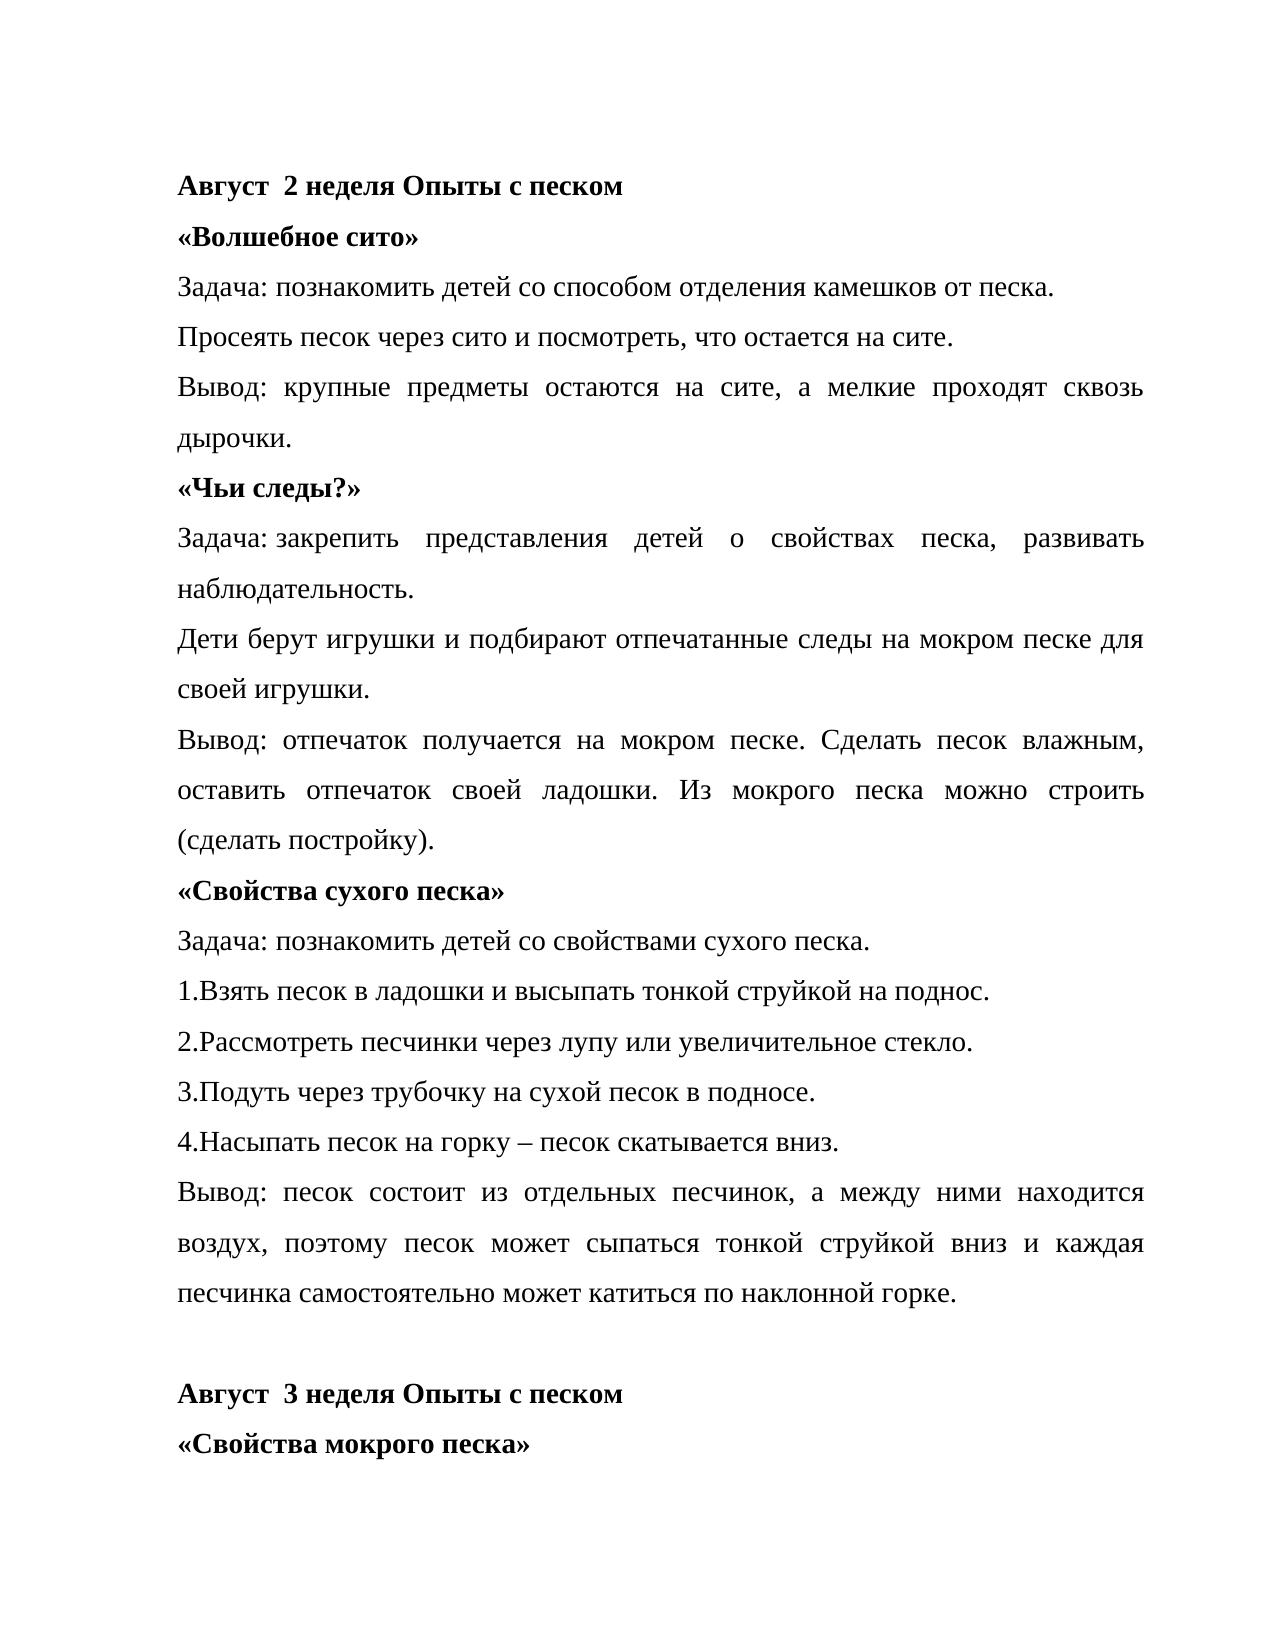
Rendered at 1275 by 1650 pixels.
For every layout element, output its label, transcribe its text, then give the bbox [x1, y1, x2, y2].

text 1.Взять песок в ладошки и высыпать тонкой струйкой на поднос. [177, 973, 1145, 1007]
text 4.Насыпать песок на горку – песок скатывается вниз. [177, 1124, 1145, 1158]
text «Волшебное сито» [177, 219, 1145, 252]
text Вывод: отпечаток получается на мокром песке. Сделать песок влажным, оставить отпечаток своей ладошки. Из мокрого песка можно строить (сделать постройку). [177, 722, 1145, 856]
text Август 3 неделя Опыты с песком [177, 1376, 1145, 1409]
text «Свойства мокрого песка» [177, 1426, 1145, 1460]
text Задача: познакомить детей со способом отделения камешков от песка. [177, 269, 1145, 302]
text Дети берут игрушки и подбирают отпечатанные следы на мокром песке для своей игрушки. [177, 621, 1145, 705]
text «Чьи следы?» [177, 470, 1145, 504]
text Вывод: песок состоит из отдельных песчинок, а между ними находится воздух, поэтому песок может сыпаться тонкой струйкой вниз и каждая песчинка самостоятельно может катиться по наклонной горке. [177, 1174, 1145, 1309]
text Задача: закрепить представления детей о свойствах песка, развивать наблюдательность. [177, 521, 1145, 604]
text Просеять песок через сито и посмотреть, что остается на сите. [177, 319, 1145, 353]
text 3.Подуть через трубочку на сухой песок в подносе. [177, 1074, 1145, 1107]
text 2.Рассмотреть песчинки через лупу или увеличительное стекло. [177, 1024, 1145, 1057]
text Вывод: крупные предметы остаются на сите, а мелкие проходят сквозь дырочки. [177, 369, 1145, 453]
text Август 2 неделя Опыты с песком [177, 168, 1145, 202]
text Задача: познакомить детей со свойствами сухого песка. [177, 923, 1145, 957]
text «Свойства сухого песка» [177, 873, 1145, 906]
